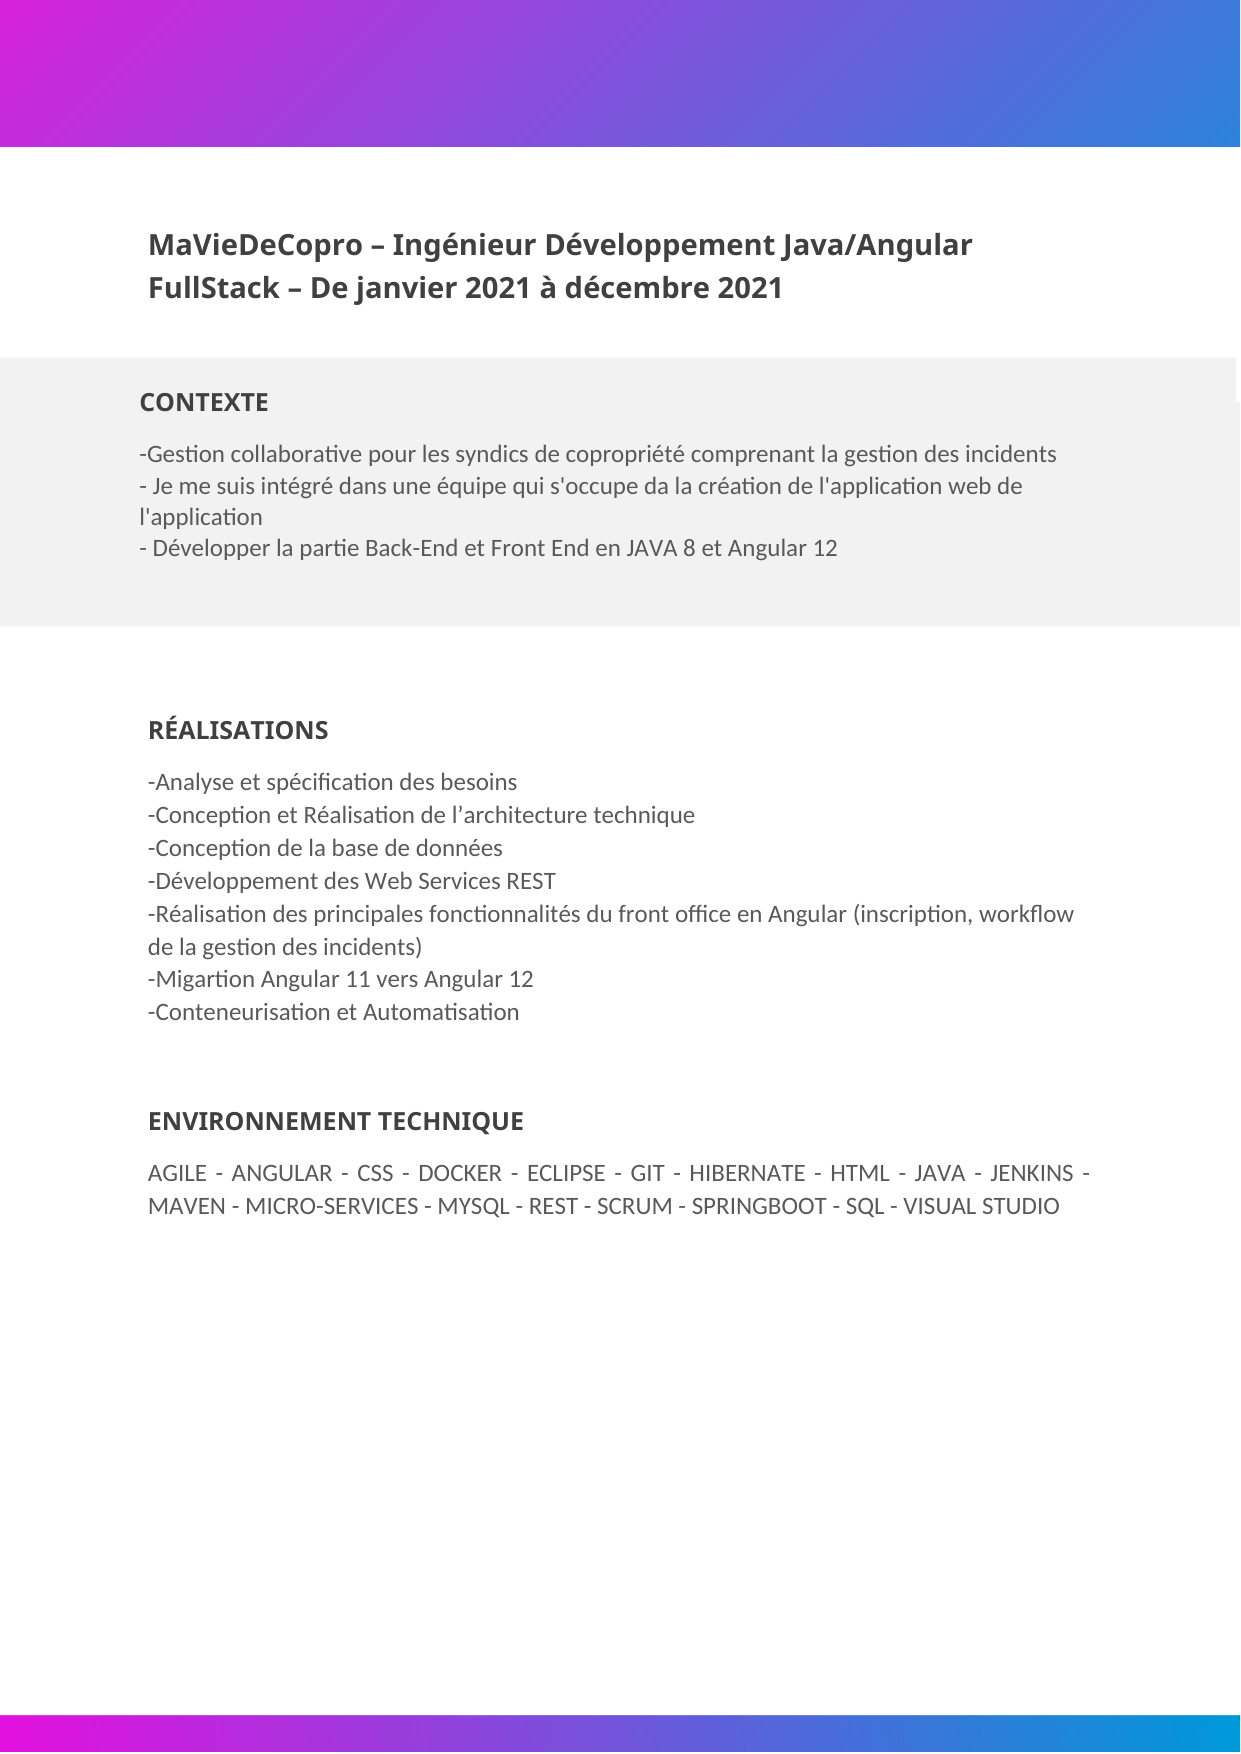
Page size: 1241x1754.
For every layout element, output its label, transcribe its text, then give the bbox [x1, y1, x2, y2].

text ENVIRONNEMENT TECHNIQUE [148, 1103, 1093, 1138]
text MaVieDeCopro – Ingénieur Développement Java/Angular FullStack – De janvier 2021 à décembre 2021 [148, 225, 1093, 307]
text RÉALISATIONS [148, 713, 1093, 747]
text AGILE - ANGULAR - CSS - DOCKER - ECLIPSE - GIT - HIBERNATE - HTML - JAVA - JENKINS - MAVEN - MICRO-SERVICES - MYSQL - REST - SCRUM - SPRINGBOOT - SQL - VISUAL STUDIO [148, 1157, 1093, 1220]
text -Analyse et spécification des besoins -Conception et Réalisation de l’architecture technique -Conception de la base de données -Développement des Web Services REST -Réalisation des principales fonctionnalités du front office en Angular (inscription, workflow de la gestion des incidents) -Migartion Angular 11 vers Angular 12 -Conteneurisation et Automatisation [148, 766, 1093, 1027]
picture [0, 1714, 1241, 1752]
